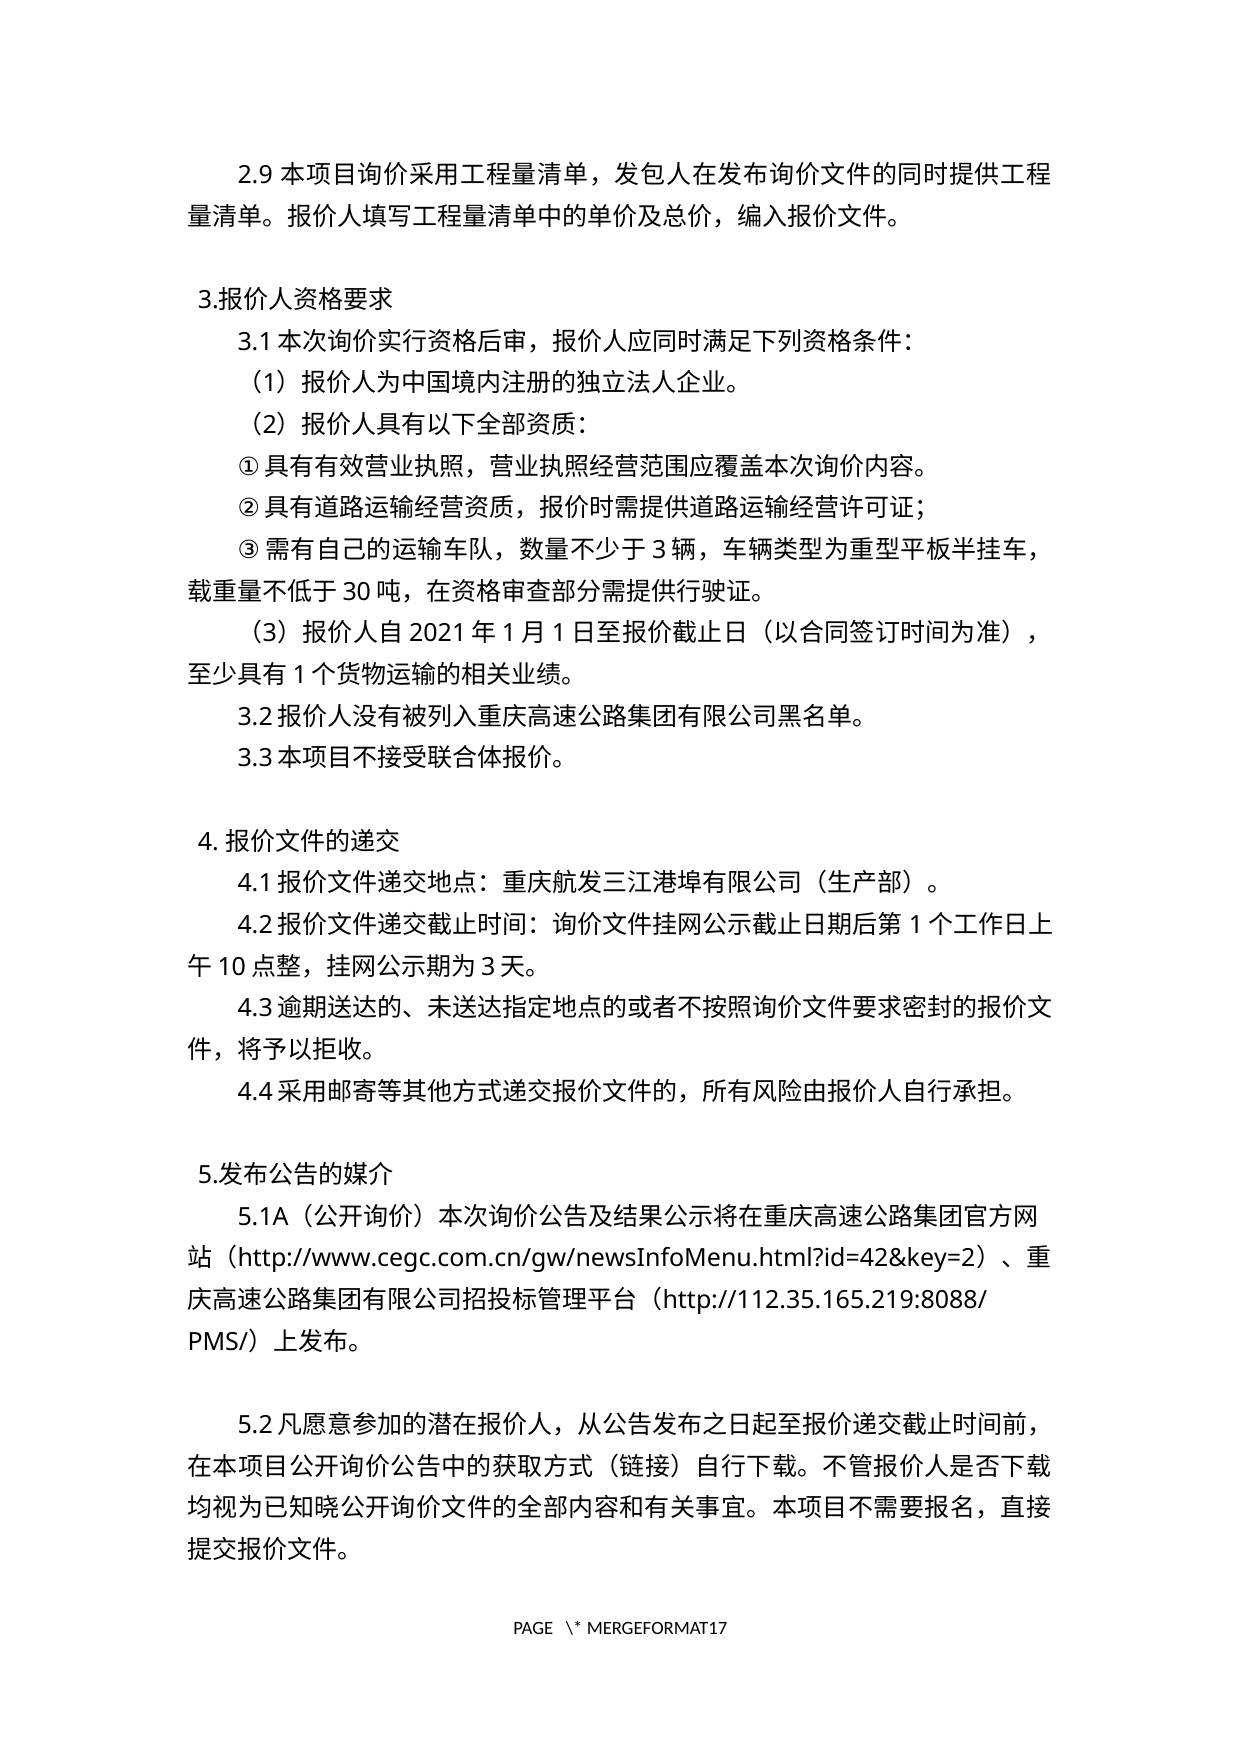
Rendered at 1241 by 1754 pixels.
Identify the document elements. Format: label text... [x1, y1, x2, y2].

text 4.4采用邮寄等其他方式递交报价文件的，所有风险由报价人自行承担。 [187, 1067, 1053, 1108]
text 3.3本项目不接受联合体报价。 [187, 733, 1053, 775]
text 4.2报价文件递交截止时间：询价文件挂网公示截止日期后第1个工作日上午10点整，挂网公示期为3天。 [187, 900, 1053, 983]
subtitle 5.发布公告的媒介 [198, 1150, 1041, 1192]
text 5.2凡愿意参加的潜在报价人，从公告发布之日起至报价递交截止时间前，在本项目公开询价公告中的获取方式（链接）自行下载。不管报价人是否下载，均视为已知晓公开询价文件的全部内容和有关事宜。本项目不需要报名，直接提交报价文件。 [187, 1400, 1053, 1567]
text （1）报价人为中国境内注册的独立法人企业。 [187, 358, 1053, 400]
text 2.9 本项目询价采用工程量清单，发包人在发布询价文件的同时提供工程量清单。报价人填写工程量清单中的单价及总价，编入报价文件。 [187, 150, 1053, 233]
subtitle 3.报价人资格要求 [198, 275, 1041, 317]
text 3.1本次询价实行资格后审，报价人应同时满足下列资格条件： [187, 317, 1053, 358]
text 4.3逾期送达的、未送达指定地点的或者不按照询价文件要求密封的报价文件，将予以拒收。 [187, 983, 1053, 1067]
text 4.1报价文件递交地点：重庆航发三江港埠有限公司（生产部）。 [187, 858, 1053, 900]
subtitle 4. 报价文件的递交 [198, 817, 1041, 858]
text 3.2报价人没有被列入重庆高速公路集团有限公司黑名单。 [187, 692, 1053, 733]
text 5.1A（公开询价）本次询价公告及结果公示将在重庆高速公路集团官方网站（http://www.cegc.com.cn/gw/newsInfoMenu.html?id=42&key=2）、重庆高速公路集团有限公司招投标管理平台（http://112.35.165.219:8088/PMS/）上发布。 [187, 1192, 1053, 1358]
text ②具有道路运输经营资质，报价时需提供道路运输经营许可证； [187, 483, 1053, 525]
text （2）报价人具有以下全部资质： [187, 400, 1053, 442]
text ③需有自己的运输车队，数量不少于3辆，车辆类型为重型平板半挂车，载重量不低于30吨，在资格审查部分需提供行驶证。 [187, 525, 1053, 608]
text ①具有有效营业执照，营业执照经营范围应覆盖本次询价内容。 [187, 442, 1053, 483]
text （3）报价人自2021年1月1日至报价截止日（以合同签订时间为准），至少具有1个货物运输的相关业绩。 [187, 608, 1053, 692]
